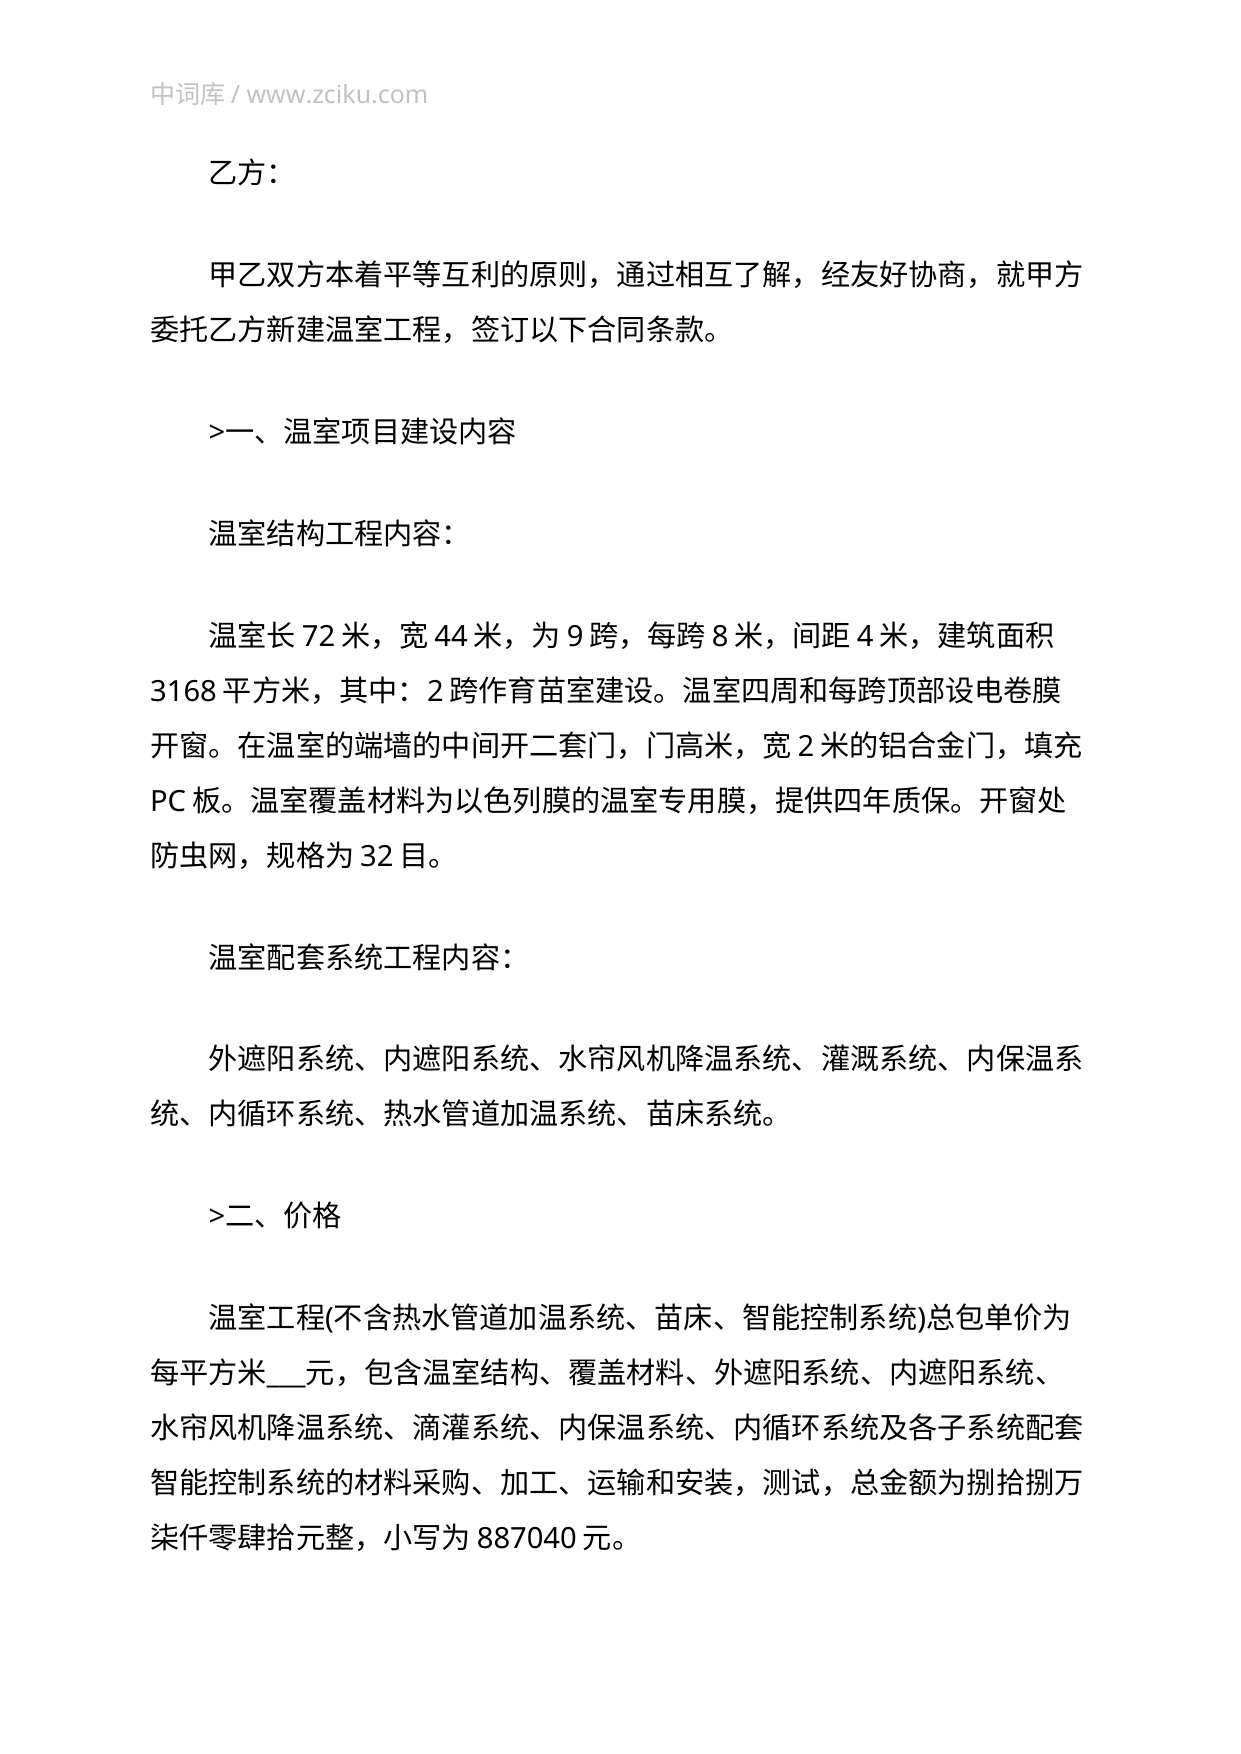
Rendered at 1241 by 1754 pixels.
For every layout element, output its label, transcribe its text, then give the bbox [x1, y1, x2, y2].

text 温室结构工程内容： [150, 510, 1090, 553]
text 温室配套系统工程内容： [150, 934, 1090, 976]
text 乙方： [150, 150, 1090, 192]
text 温室工程(不含热水管道加温系统、苗床、智能控制系统)总包单价为每平方米___元，包含温室结构、覆盖材料、外遮阳系统、内遮阳系统、水帘风机降温系统、滴灌系统、内保温系统、内循环系统及各子系统配套智能控制系统的材料采购、加工、运输和安装，测试，总金额为捌拾捌万柒仟零肆拾元整，小写为887040元。 [150, 1294, 1090, 1557]
text >一、温室项目建设内容 [150, 408, 1090, 451]
text 甲乙双方本着平等互利的原则，通过相互了解，经友好协商，就甲方委托乙方新建温室工程，签订以下合同条款。 [150, 252, 1090, 349]
text 外遮阳系统、内遮阳系统、水帘风机降温系统、灌溉系统、内保温系统、内循环系统、热水管道加温系统、苗床系统。 [150, 1036, 1090, 1133]
text 温室长72米，宽44米，为9跨，每跨8米，间距4米，建筑面积3168平方米，其中：2跨作育苗室建设。温室四周和每跨顶部设电卷膜开窗。在温室的端墙的中间开二套门，门高米，宽2米的铝合金门，填充PC板。温室覆盖材料为以色列膜的温室专用膜，提供四年质保。开窗处防虫网，规格为32目。 [150, 612, 1090, 874]
text >二、价格 [150, 1193, 1090, 1235]
